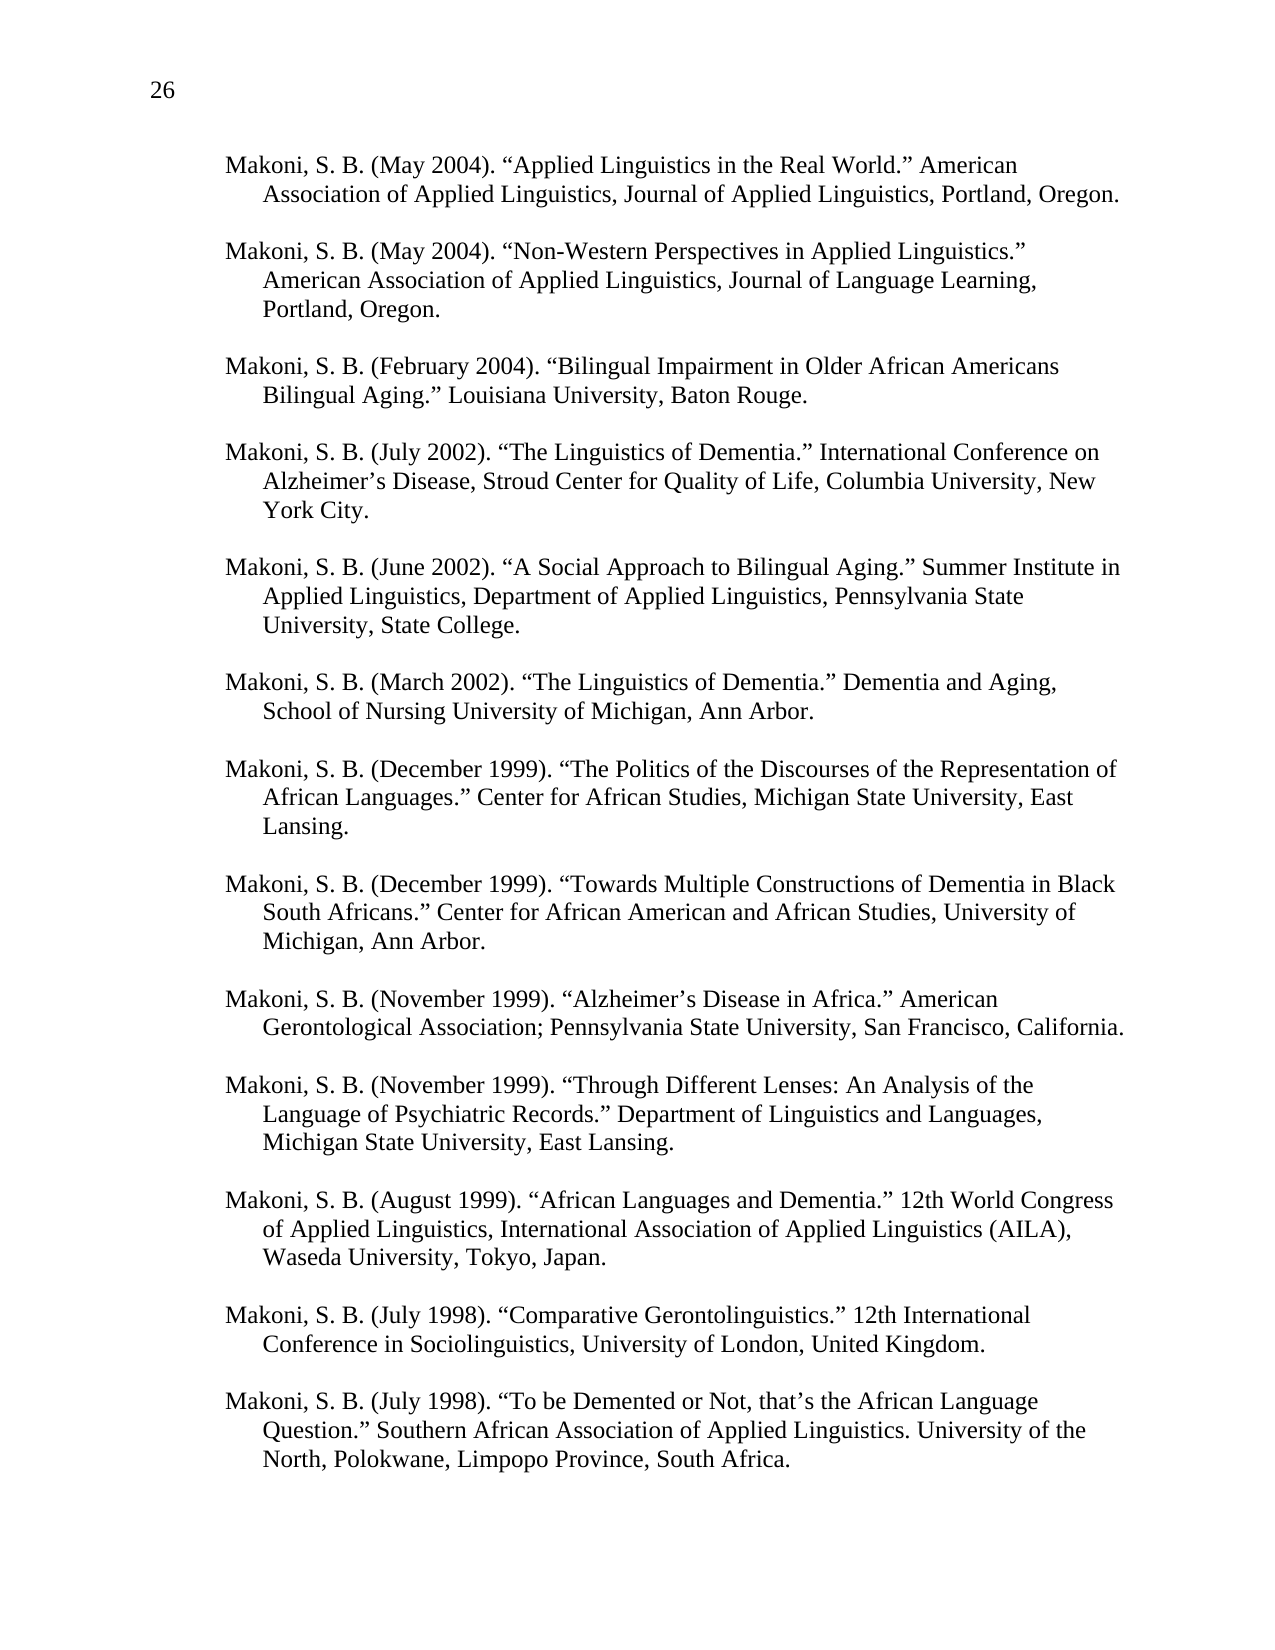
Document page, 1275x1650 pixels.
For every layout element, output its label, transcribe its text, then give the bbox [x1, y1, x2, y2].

text Makoni, S. B. (May 2004). “Applied Linguistics in the Real World.” American Association of Applied Linguistics, Journal of Applied Linguistics, Portland, Oregon. [225, 150, 1125, 207]
text Makoni, S. B. (February 2004). “Bilingual Impairment in Older African Americans Bilingual Aging.” Louisiana University, Baton Rouge. [225, 351, 1125, 409]
text Makoni, S. B. (December 1999). “Towards Multiple Constructions of Dementia in Black South Africans.” Center for African American and African Studies, University of Michigan, Ann Arbor. [225, 869, 1125, 955]
text Makoni, S. B. (November 1999). “Alzheimer’s Disease in Africa.” American Gerontological Association; Pennsylvania State University, San Francisco, California. [225, 984, 1125, 1041]
text Makoni, S. B. (December 1999). “The Politics of the Discourses of the Representation of African Languages.” Center for African Studies, Michigan State University, East Lansing. [225, 754, 1125, 840]
text Makoni, S. B. (November 1999). “Through Different Lenses: An Analysis of the Language of Psychiatric Records.” Department of Linguistics and Languages, Michigan State University, East Lansing. [225, 1070, 1125, 1156]
text Makoni, S. B. (June 2002). “A Social Approach to Bilingual Aging.” Summer Institute in Applied Linguistics, Department of Applied Linguistics, Pennsylvania State University, State College. [225, 552, 1125, 639]
text Makoni, S. B. (March 2002). “The Linguistics of Dementia.” Dementia and Aging, School of Nursing University of Michigan, Ann Arbor. [225, 667, 1125, 725]
text Makoni, S. B. (July 2002). “The Linguistics of Dementia.” International Conference on Alzheimer’s Disease, Stroud Center for Quality of Life, Columbia University, New York City. [225, 437, 1125, 524]
text Makoni, S. B. (August 1999). “African Languages and Dementia.” 12th World Congress of Applied Linguistics, International Association of Applied Linguistics (AILA), Waseda University, Tokyo, Japan. [225, 1185, 1125, 1271]
text Makoni, S. B. (July 1998). “Comparative Gerontolinguistics.” 12th International Conference in Sociolinguistics, University of London, United Kingdom. [225, 1300, 1125, 1357]
text Makoni, S. B. (May 2004). “Non-Western Perspectives in Applied Linguistics.” American Association of Applied Linguistics, Journal of Language Learning, Portland, Oregon. [225, 236, 1125, 322]
text Makoni, S. B. (July 1998). “To be Demented or Not, that’s the African Language Question.” Southern African Association of Applied Linguistics. University of the North, Polokwane, Limpopo Province, South Africa. [225, 1386, 1125, 1472]
